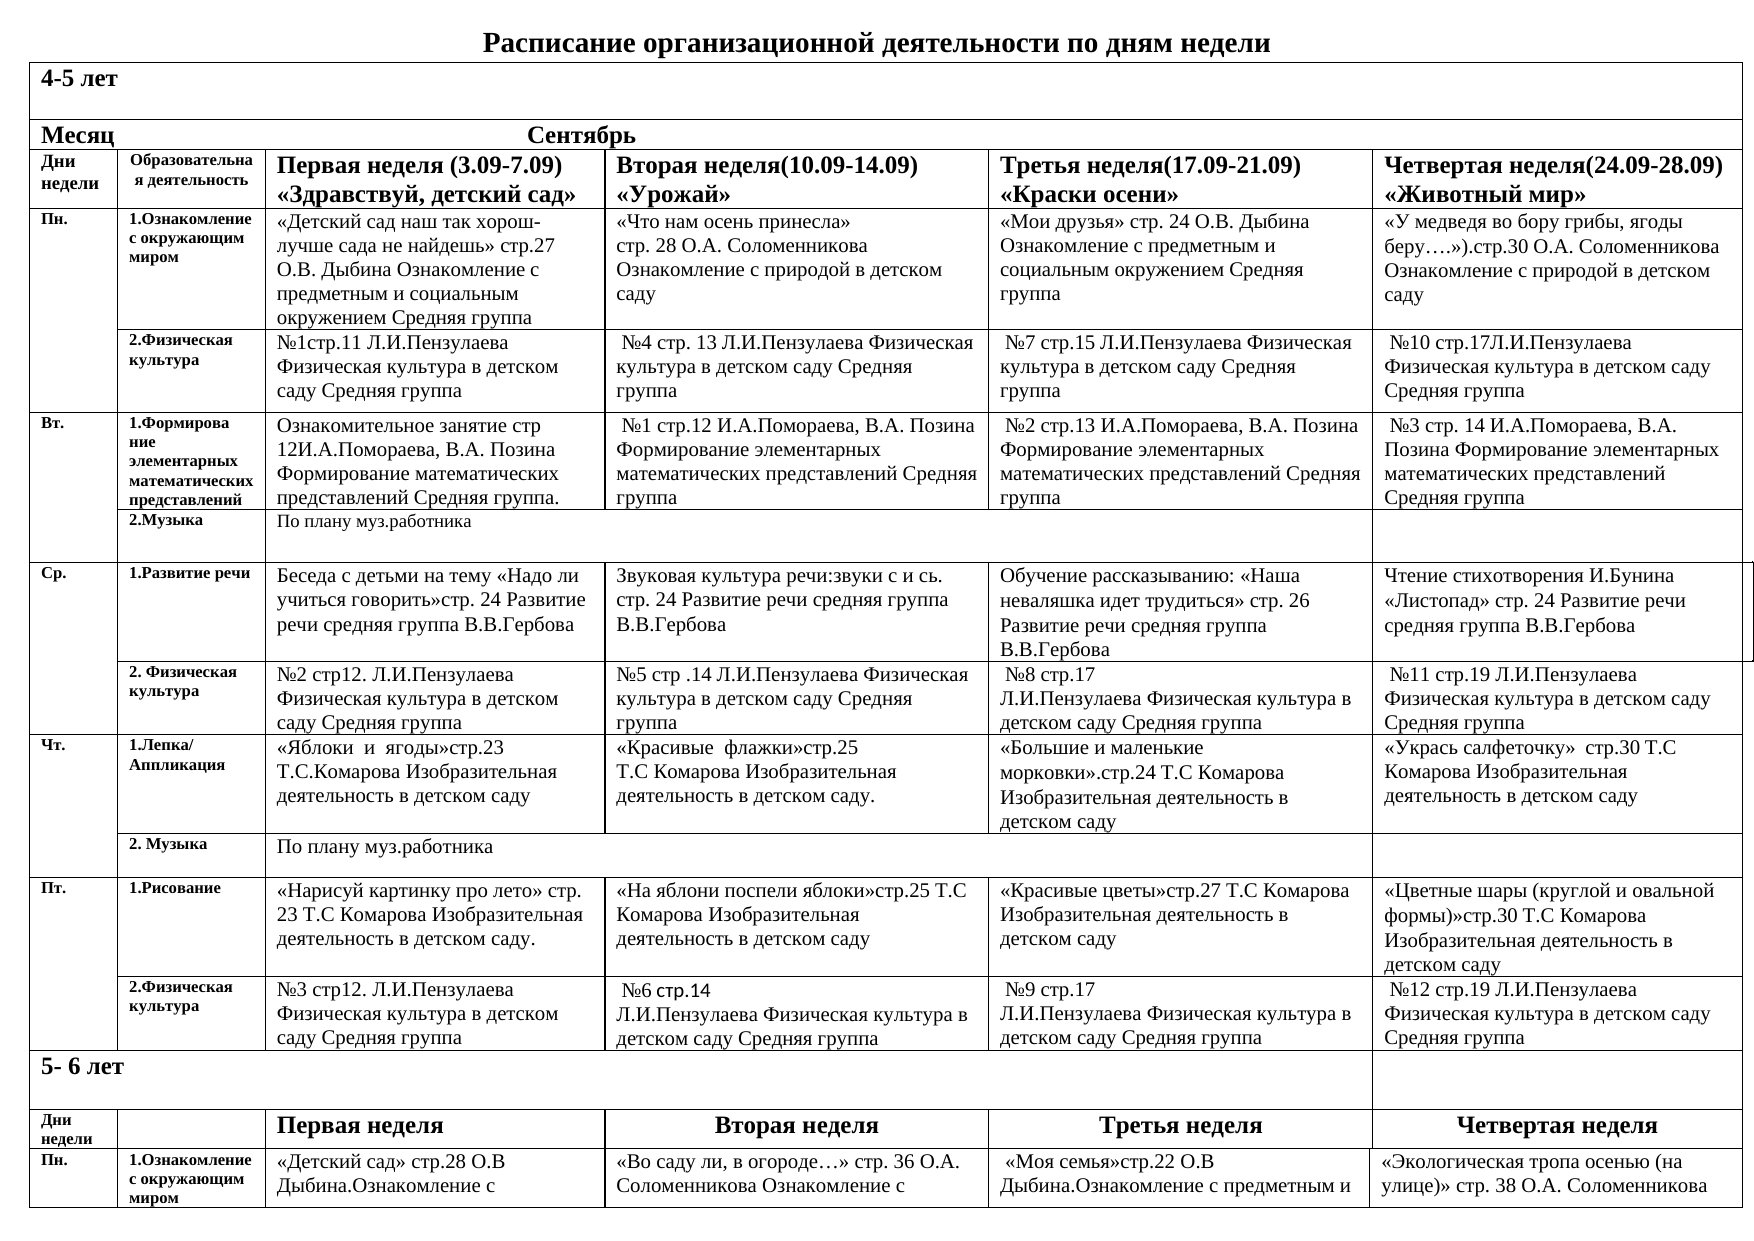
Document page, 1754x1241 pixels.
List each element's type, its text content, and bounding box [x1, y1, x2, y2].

table_cell 2.Физическая культура [118, 977, 265, 1050]
table_cell «Мои друзья» стр. 24 О.В. Дыбина Ознакомление с предметным и социальным окружением Средняя группа [989, 209, 1372, 329]
table_cell 1.Рисование [118, 878, 265, 976]
table_cell «На яблони поспели яблоки»стр.25 Т.С Комарова Изобразительная деятельность в детском саду [606, 878, 988, 976]
table_cell «Детский сад наш так хорош-лучше сада не найдешь» стр.27 О.В. Дыбина Ознакомление с предметным и социальным окружением Средняя группа [266, 209, 604, 329]
table_cell №9 стр.17 Л.И.Пензулаева Физическая культура в детском саду Средняя группа [989, 977, 1372, 1050]
table_cell «Красивые цветы»стр.27 Т.С Комарова Изобразительная деятельность в детском саду [989, 878, 1372, 976]
table_cell 5- 6 лет [30, 1051, 1372, 1109]
table_cell Первая неделя [266, 1110, 604, 1148]
table_cell №6 стр.14 Л.И.Пензулаева Физическая культура в детском саду Средняя группа [606, 977, 988, 1050]
table_cell №11 стр.19 Л.И.Пензулаева Физическая культура в детском саду Средняя группа [1373, 662, 1742, 734]
table_cell «Яблоки и ягоды»стр.23 Т.С.Комарова Изобразительная деятельность в детском саду [266, 735, 604, 833]
table_cell По плану муз.работника [266, 510, 1372, 562]
table_cell Месяц Сентябрь [30, 120, 1742, 149]
table_cell Третья неделя(17.09-21.09) «Краски осени» [989, 150, 1372, 208]
table_cell [1373, 510, 1742, 562]
table_cell Четвертая неделя(24.09-28.09) «Животный мир» [1373, 150, 1742, 208]
table_cell Вторая неделя [606, 1110, 988, 1148]
table_cell 1.Лепка/Аппликация [118, 735, 265, 833]
table_cell Ознакомительное занятие стр 12И.А.Помораева, В.А. Позина Формирование математических представлений Средняя группа. [266, 413, 604, 509]
table_cell Дни недели [30, 150, 117, 208]
table_cell Дни недели [30, 1110, 117, 1148]
table_cell [1373, 1051, 1742, 1109]
table_cell «Цветные шары (круглой и овальной формы)»стр.30 Т.С Комарова Изобразительная деятельность в детском саду [1373, 878, 1742, 976]
table_cell Чт. [30, 735, 117, 877]
table_cell №12 стр.19 Л.И.Пензулаева Физическая культура в детском саду Средняя группа [1373, 977, 1742, 1050]
table_cell Вт. [30, 413, 117, 562]
table_cell 1.Ознакомление с окружающим миром [118, 209, 265, 329]
table_cell «Укрась салфеточку» стр.30 Т.С Комарова Изобразительная деятельность в детском саду [1373, 735, 1742, 833]
table_cell Беседа с детьми на тему «Надо ли учиться говорить»стр. 24 Развитие речи средняя группа В.В.Гербова [266, 563, 604, 661]
table_cell №1 стр.12 И.А.Помораева, В.А. Позина Формирование элементарных математических представлений Средняя группа [606, 413, 988, 509]
table_cell Четвертая неделя [1373, 1110, 1742, 1148]
table_cell №3 стр. 14 И.А.Помораева, В.А. Позина Формирование элементарных математических представлений Средняя группа [1373, 413, 1742, 509]
table_cell №8 стр.17 Л.И.Пензулаева Физическая культура в детском саду Средняя группа [989, 662, 1372, 734]
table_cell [606, 1149, 988, 1207]
table_cell Пн. [30, 1149, 117, 1207]
table_cell №2 стр12. Л.И.Пензулаева Физическая культура в детском саду Средняя группа [266, 662, 604, 734]
table_cell №7 стр.15 Л.И.Пензулаева Физическая культура в детском саду Средняя группа [989, 330, 1372, 412]
table_cell 2. Музыка [118, 834, 265, 877]
table_cell Вторая неделя(10.09-14.09) «Урожай» [606, 150, 988, 208]
table_cell [1373, 834, 1742, 877]
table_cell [266, 1149, 604, 1207]
table_cell №4 стр. 13 Л.И.Пензулаева Физическая культура в детском саду Средняя группа [606, 330, 988, 412]
table_cell 1.Развитие речи [118, 563, 265, 661]
table_cell 2. Физическая культура [118, 662, 265, 734]
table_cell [1370, 1149, 1742, 1207]
table_cell №5 стр .14 Л.И.Пензулаева Физическая культура в детском саду Средняя группа [606, 662, 988, 734]
text Расписание организационной деятельности по дням недели [29, 25, 1724, 59]
table_cell «У медведя во бору грибы, ягоды беру….»).стр.30 О.А. Соломенникова Ознакомление с природой в детском саду [1373, 209, 1742, 329]
table_cell «Большие и маленькие морковки».стр.24 Т.С Комарова Изобразительная деятельность в детском саду [989, 735, 1372, 833]
table_cell Чтение стихотворения И.Бунина «Листопад» стр. 24 Развитие речи средняя группа В.В.Гербова [1373, 563, 1742, 661]
table_cell «Нарисуй картинку про лето» стр. 23 Т.С Комарова Изобразительная деятельность в детском саду. [266, 878, 604, 976]
table_cell №3 стр12. Л.И.Пензулаева Физическая культура в детском саду Средняя группа [266, 977, 604, 1050]
table_cell Первая неделя (3.09-7.09) «Здравствуй, детский сад» [266, 150, 604, 208]
table_cell Ср. [30, 563, 117, 734]
table_cell По плану муз.работника [266, 834, 1372, 877]
table_cell 1.Формирова ние элементарных математических представлений [118, 413, 265, 509]
table_cell 2.Физическая культура [118, 330, 265, 412]
table_cell Третья неделя [989, 1110, 1372, 1148]
table_cell Звуковая культура речи:звуки с и сь. стр. 24 Развитие речи средняя группа В.В.Гербова [606, 563, 988, 661]
table_cell Пн. [30, 209, 117, 412]
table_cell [118, 1149, 265, 1207]
table_cell №10 стр.17Л.И.Пензулаева Физическая культура в детском саду Средняя группа [1373, 330, 1742, 412]
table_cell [989, 1149, 1369, 1207]
table_cell 2.Музыка [118, 510, 265, 562]
table_cell №2 стр.13 И.А.Помораева, В.А. Позина Формирование элементарных математических представлений Средняя группа [989, 413, 1372, 509]
table_cell №1стр.11 Л.И.Пензулаева Физическая культура в детском саду Средняя группа [266, 330, 604, 412]
table_cell «Красивые флажки»стр.25 Т.С Комарова Изобразительная деятельность в детском саду. [606, 735, 988, 833]
table_cell [118, 1110, 265, 1148]
table_cell «Что нам осень принесла» стр. 28 О.А. Соломенникова Ознакомление с природой в детском саду [606, 209, 988, 329]
table_cell Пт. [30, 878, 117, 1050]
table_cell Образовательная деятельность [118, 150, 265, 208]
table_header 4-5 лет [30, 63, 1742, 119]
table_cell Обучение рассказыванию: «Наша неваляшка идет трудиться» стр. 26 Развитие речи средняя группа В.В.Гербова [989, 563, 1372, 661]
